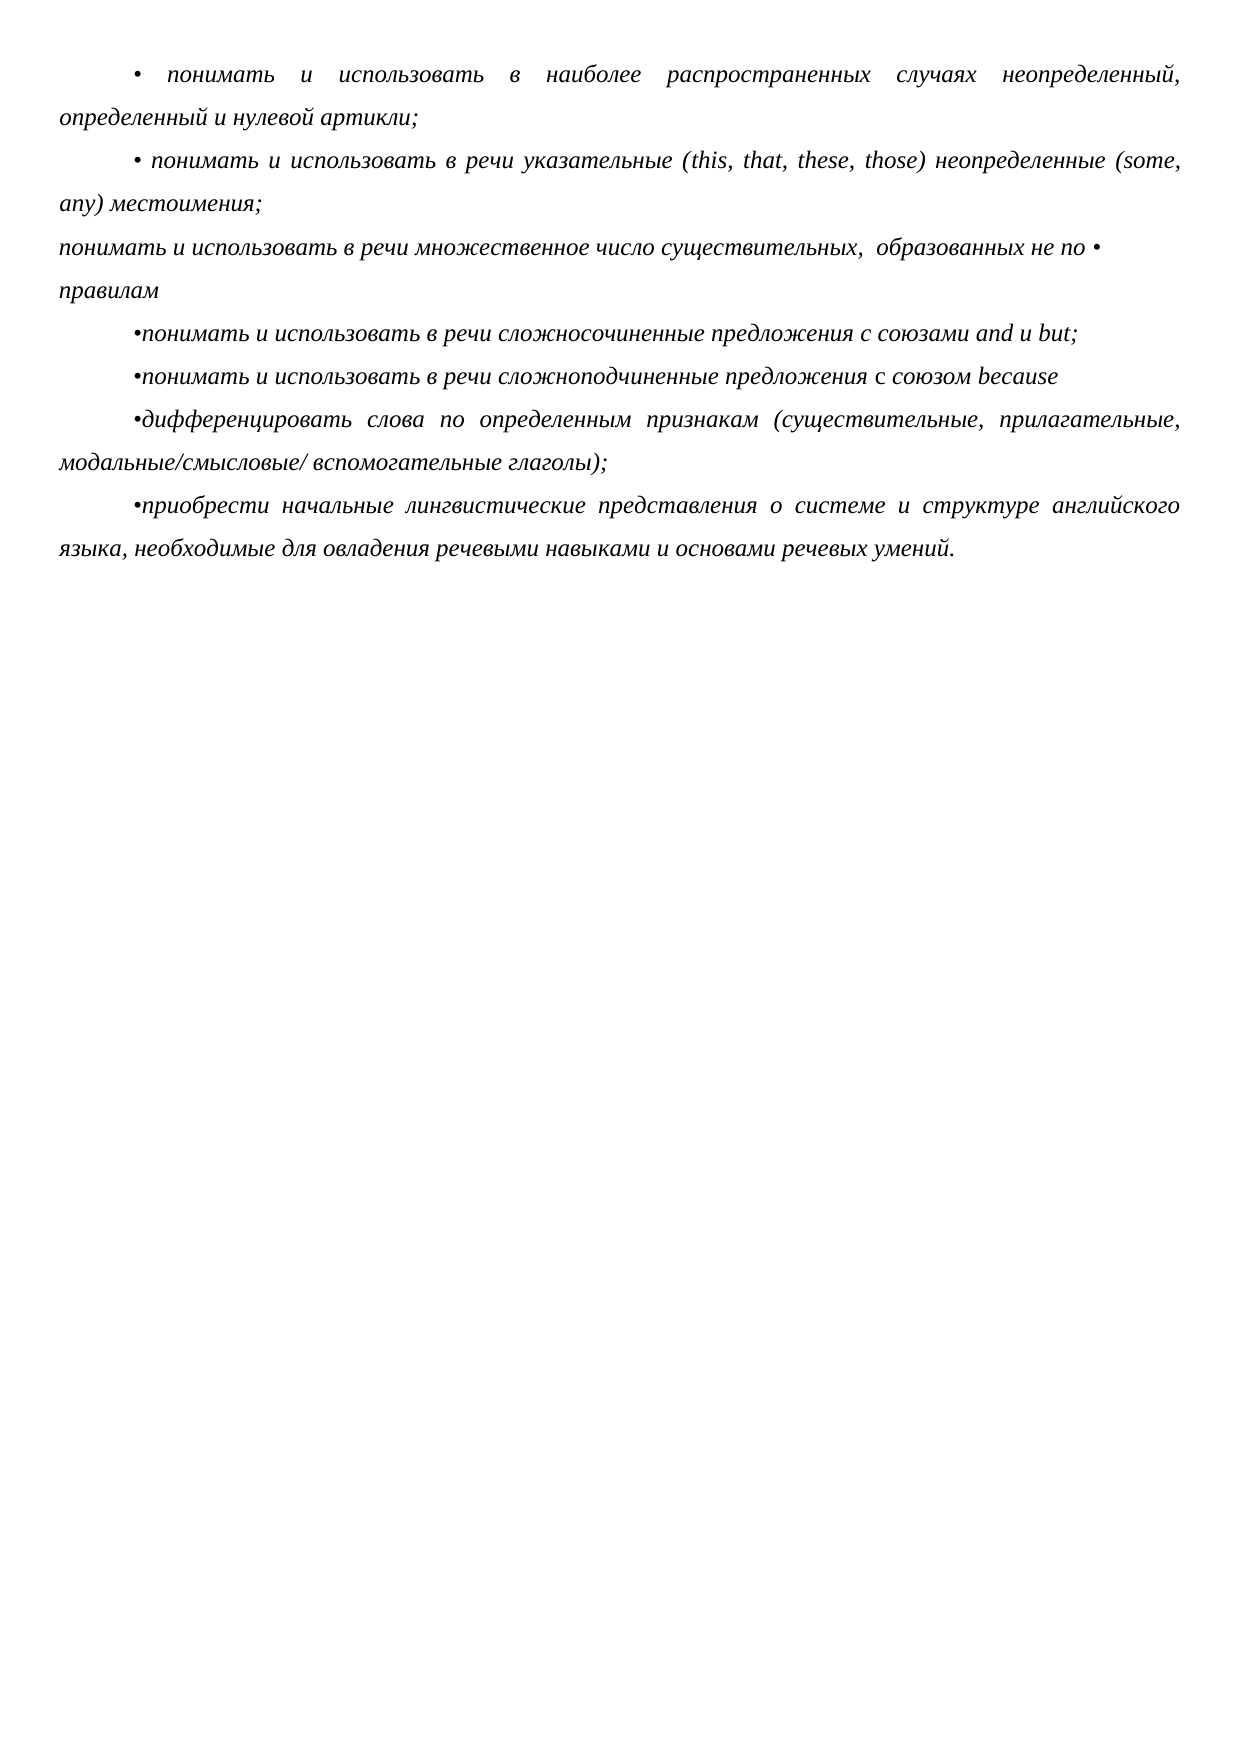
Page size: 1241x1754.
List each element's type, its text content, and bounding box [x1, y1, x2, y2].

text •дифференцировать слова по определенным признакам (существительные, прилагательные, модальные/смысловые/ вспомогательные глаголы); [59, 404, 1181, 476]
text •понимать и использовать в речи сложноподчиненные предложения с союзом because [59, 361, 1181, 390]
text •понимать и использовать в речи множественное число существительных, образованных не по правилам [59, 232, 1181, 303]
text • понимать и использовать в наиболее распространенных случаях неопределенный, определенный и нулевой артикли; [59, 59, 1181, 131]
text •понимать и использовать в речи сложносочиненные предложения с союзами and и but; [59, 318, 1181, 347]
text • понимать и использовать в речи указательные (this, that, these, those) неопределенные (some, any) местоимения; [59, 145, 1181, 217]
text •приобрести начальные лингвистические представления о системе и структуре английского языка, необходимые для овладения речевыми навыками и основами речевых умений. [59, 490, 1181, 562]
